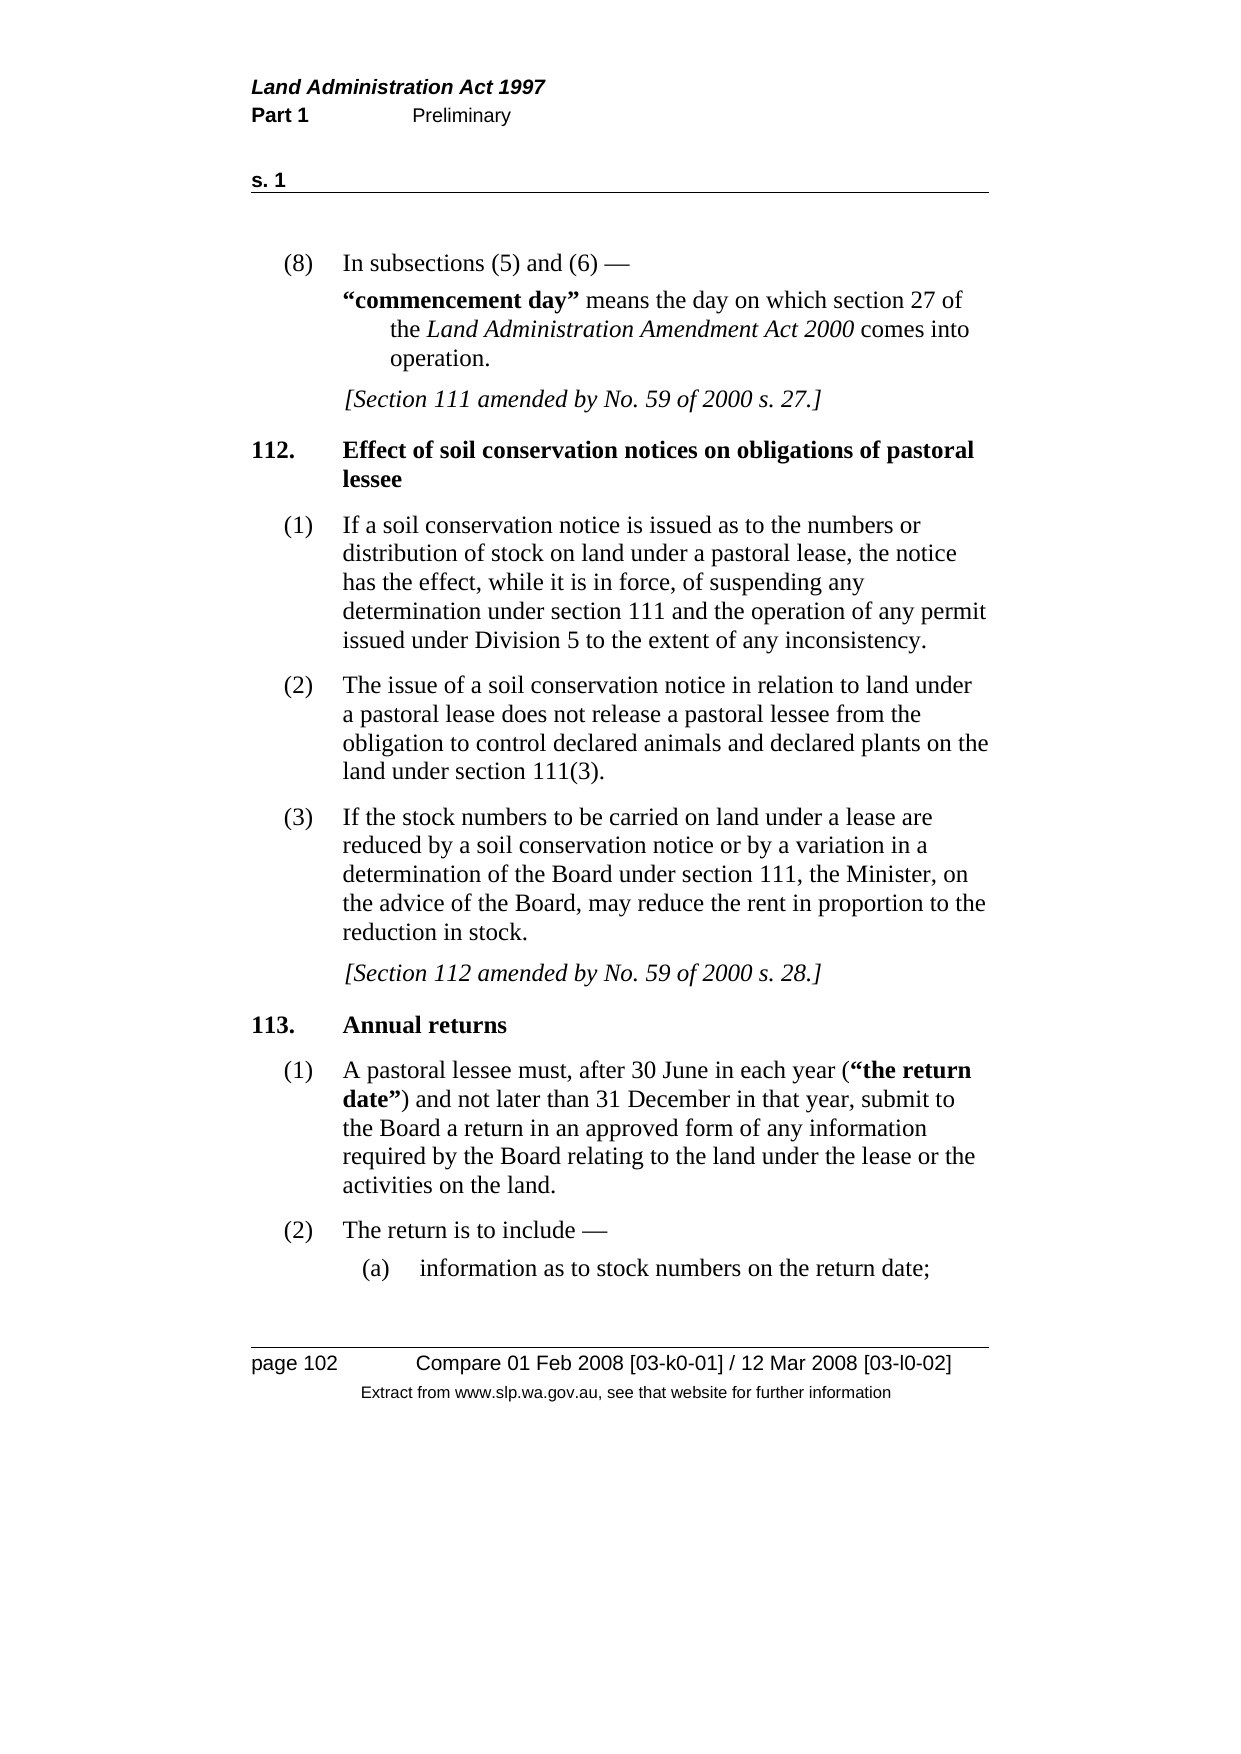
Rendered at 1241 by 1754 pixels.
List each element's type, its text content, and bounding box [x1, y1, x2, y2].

text (8) In subsections (5) and (6) — [251, 248, 989, 277]
text [Section 111 amended by No. 59 of 2000 s. 27.] [251, 384, 989, 413]
text [Section 112 amended by No. 59 of 2000 s. 28.] [251, 958, 989, 987]
text (1) A pastoral lessee must, after 30 June in each year (“the return date”) and not later than 31 December in that year, submit to the Board a return in an approved form of any information required by the Board relating to the land under the lease or the activities on the land. [251, 1055, 989, 1199]
subtitle 113. Annual returns [251, 1010, 989, 1038]
subtitle 112. Effect of soil conservation notices on obligations of pastoral lessee [251, 436, 989, 493]
text (a) information as to stock numbers on the return date; [251, 1253, 989, 1281]
text “commencement day” means the day on which section 27 of the Land Administration Amendment Act 2000 comes into operation. [251, 285, 989, 371]
text (2) The return is to include — [251, 1216, 989, 1244]
text (1) If a soil conservation notice is issued as to the numbers or distribution of stock on land under a pastoral lease, the notice has the effect, while it is in force, of suspending any determination under section 111 and the operation of any permit issued under Division 5 to the extent of any inconsistency. [251, 510, 989, 653]
text (3) If the stock numbers to be carried on land under a lease are reduced by a soil conservation notice or by a variation in a determination of the Board under section 111, the Minister, on the advice of the Board, may reduce the rent in proportion to the reduction in stock. [251, 802, 989, 946]
text (2) The issue of a soil conservation notice in relation to land under a pastoral lease does not release a pastoral lessee from the obligation to control declared animals and declared plants on the land under section 111(3). [251, 670, 989, 785]
